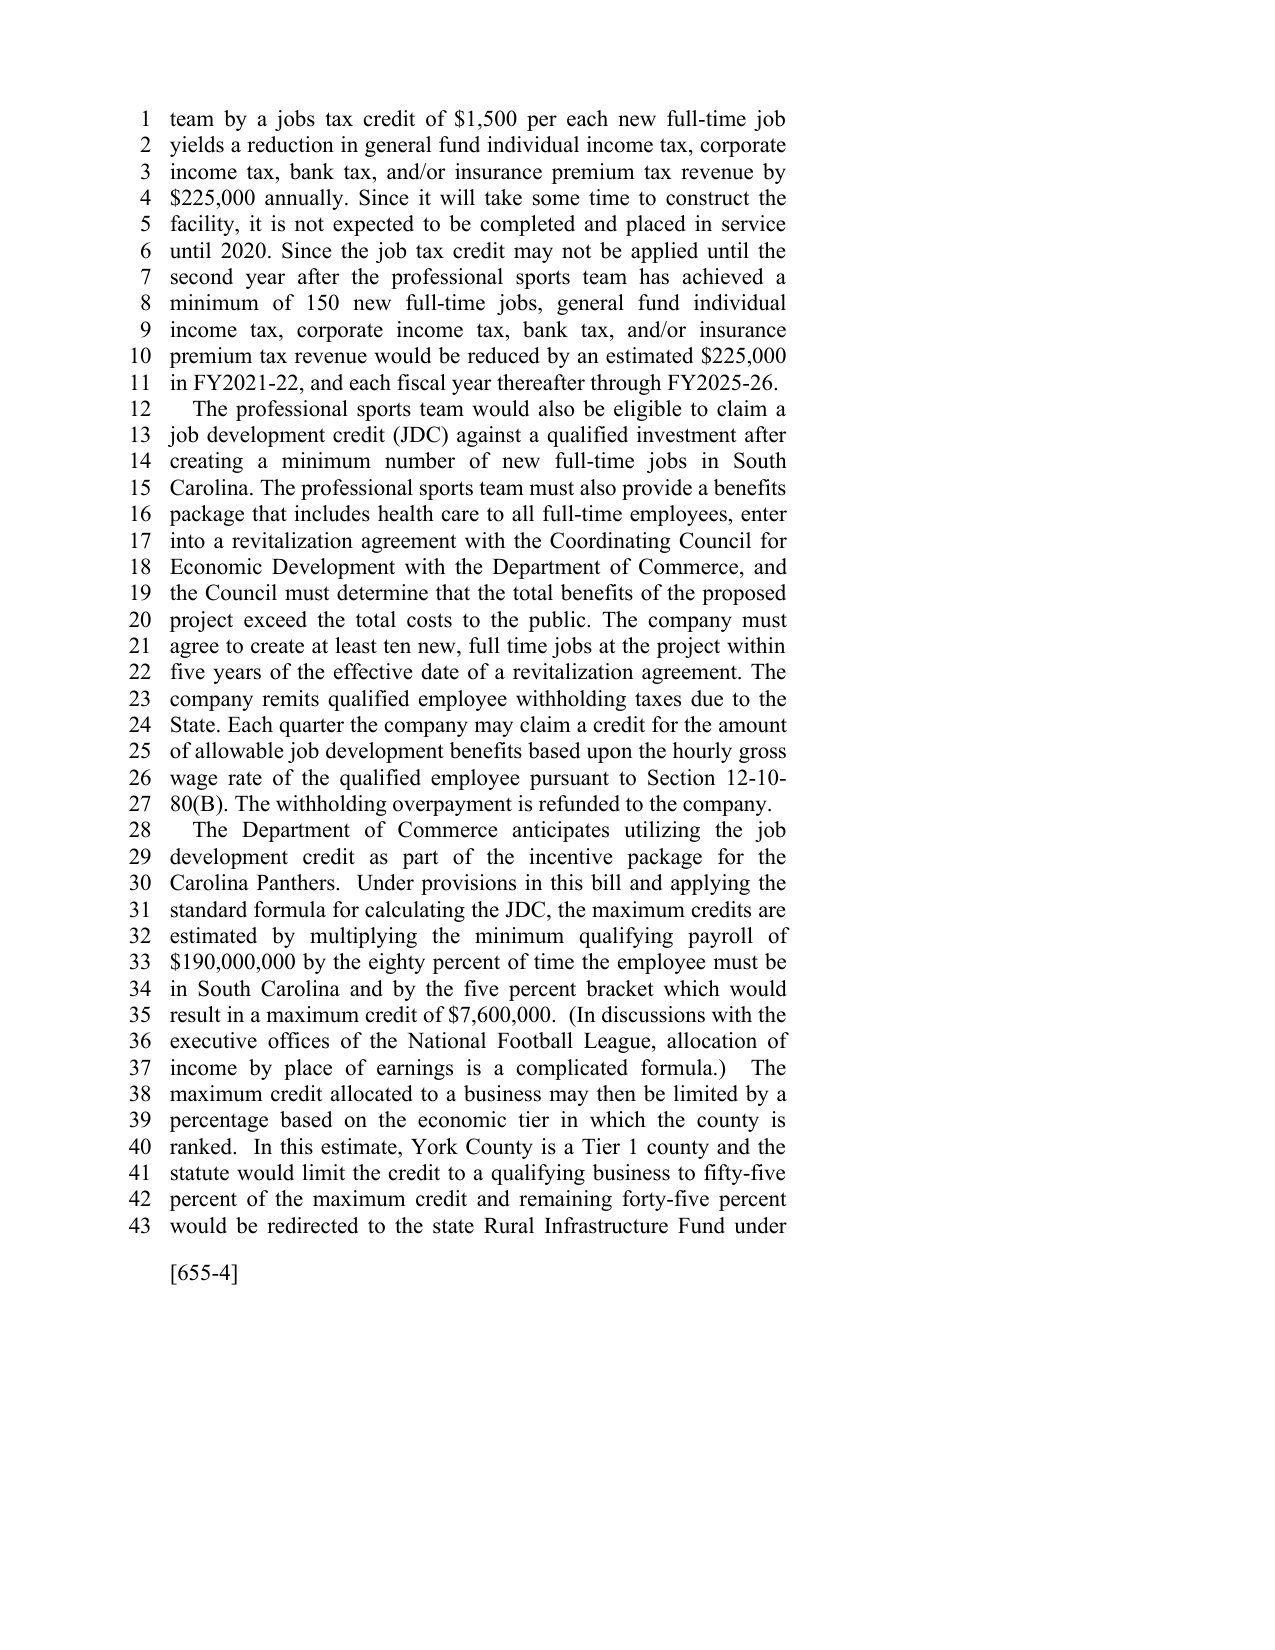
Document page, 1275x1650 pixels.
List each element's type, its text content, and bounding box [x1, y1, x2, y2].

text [169, 817, 787, 1238]
text The professional sports team would also be eligible to claim a job development credit (JDC) against a qualified investment after creating a minimum number of new full-time jobs in South Carolina. The professional sports team must also provide a benefits package that includes health care to all full-time employees, enter into a revitalization agreement with the Coordinating Council for Economic Development with the Department of Commerce, and the Council must determine that the total benefits of the proposed project exceed the total costs to the public. The company must agree to create at least ten new, full time jobs at the project within five years of the effective date of a revitalization agreement. The company remits qualified employee withholding taxes due to the State. Each quarter the company may claim a credit for the amount of allowable job development benefits based upon the hourly gross wage rate of the qualified employee pursuant to Section 12-10-80(B). The withholding overpayment is refunded to the company. [169, 395, 787, 817]
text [169, 105, 787, 395]
